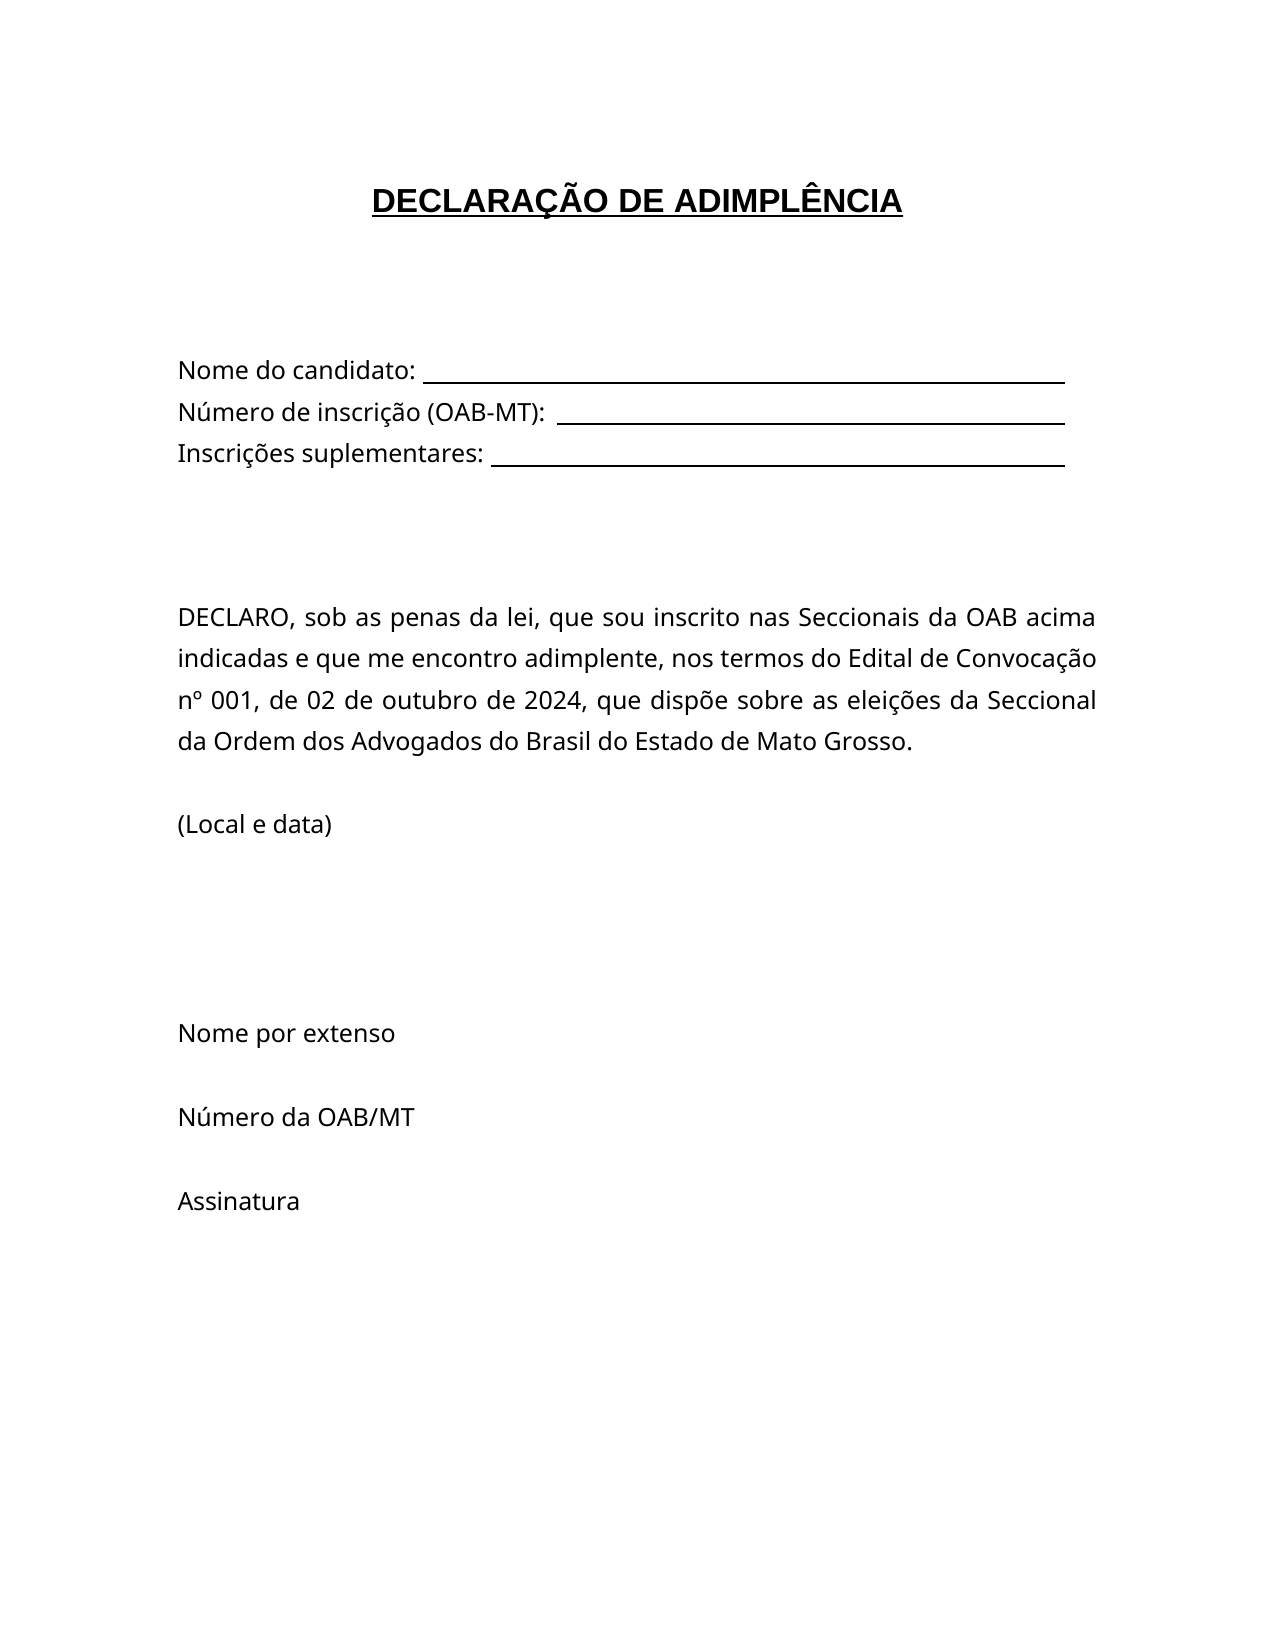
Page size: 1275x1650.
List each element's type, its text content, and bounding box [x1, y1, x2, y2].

text Nome por extenso Número da OAB/MT Assinatura [177, 1016, 468, 1217]
text Nome do candidato: Número de inscrição (OAB-MT): Inscrições suplementares: [177, 353, 1068, 470]
text (Local e data) [177, 806, 1110, 841]
subtitle DECLARAÇÃO DE ADIMPLÊNCIA [168, 181, 1107, 220]
text DECLARO, sob as penas da lei, que sou inscrito nas Seccionais da OAB acima indicadas e que me encontro adimplente, nos termos do Edital de Convocação nº 001, de 02 de outubro de 2024, que dispõe sobre as eleições da Seccional da Ordem dos Advogados do Brasil do Estado de Mato Grosso. [177, 600, 1098, 758]
